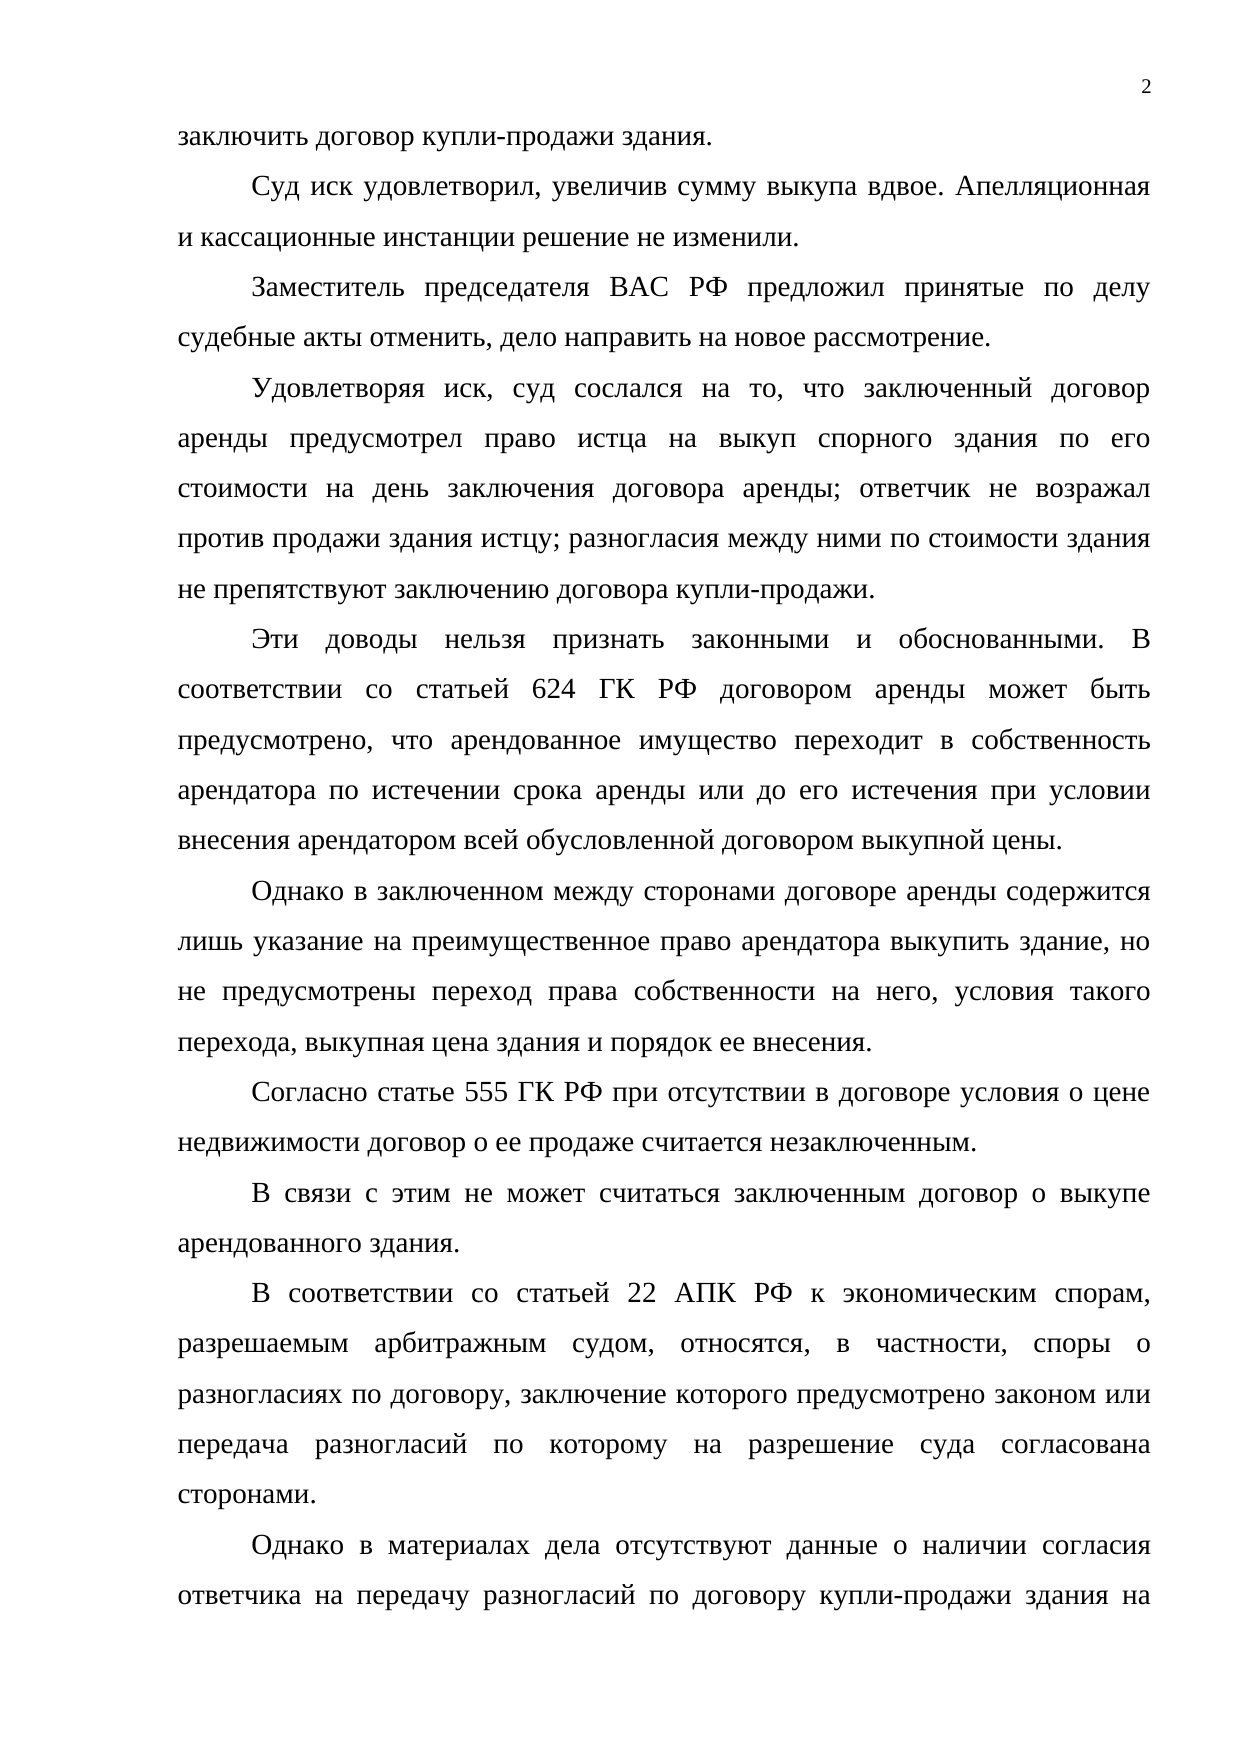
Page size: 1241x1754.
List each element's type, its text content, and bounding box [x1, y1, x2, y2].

text Согласно статье 555 ГК РФ при отсутствии в договоре условия о цене недвижимости договор о ее продаже считается незаключенным. [177, 1074, 1152, 1158]
text Заместитель председателя ВАС РФ предложил принятые по делу судебные акты отменить, дело направить на новое рассмотрение. [177, 269, 1152, 353]
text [177, 118, 1152, 152]
text В связи с этим не может считаться заключенным договор о выкупе арендованного здания. [177, 1175, 1152, 1258]
text Суд иск удовлетворил, увеличив сумму выкупа вдвое. Апелляционная и кассационные инстанции решение не изменили. [177, 168, 1152, 252]
text Удовлетворяя иск, суд сослался на то, что заключенный договор аренды предусмотрел право истца на выкуп спорного здания по его стоимости на день заключения договора аренды; ответчик не возражал против продажи здания истцу; разногласия между ними по стоимости здания не препятствуют заключению договора купли-продажи. [177, 370, 1152, 604]
text Эти доводы нельзя признать законными и обоснованными. В соответствии со статьей 624 ГК РФ договором аренды может быть предусмотрено, что арендованное имущество переходит в собственность арендатора по истечении срока аренды или до его истечения при условии внесения арендатором всей обусловленной договором выкупной цены. [177, 621, 1152, 856]
text В соответствии со статьей 22 АПК РФ к экономическим спорам, разрешаемым арбитражным судом, относятся, в частности, споры о разногласиях по договору, заключение которого предусмотрено законом или передача разногласий по которому на разрешение суда согласована сторонами. [177, 1275, 1152, 1510]
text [177, 1527, 1152, 1611]
text Однако в заключенном между сторонами договоре аренды содержится лишь указание на преимущественное право арендатора выкупить здание, но не предусмотрены переход права собственности на него, условия такого перехода, выкупная цена здания и порядок ее внесения. [177, 873, 1152, 1057]
